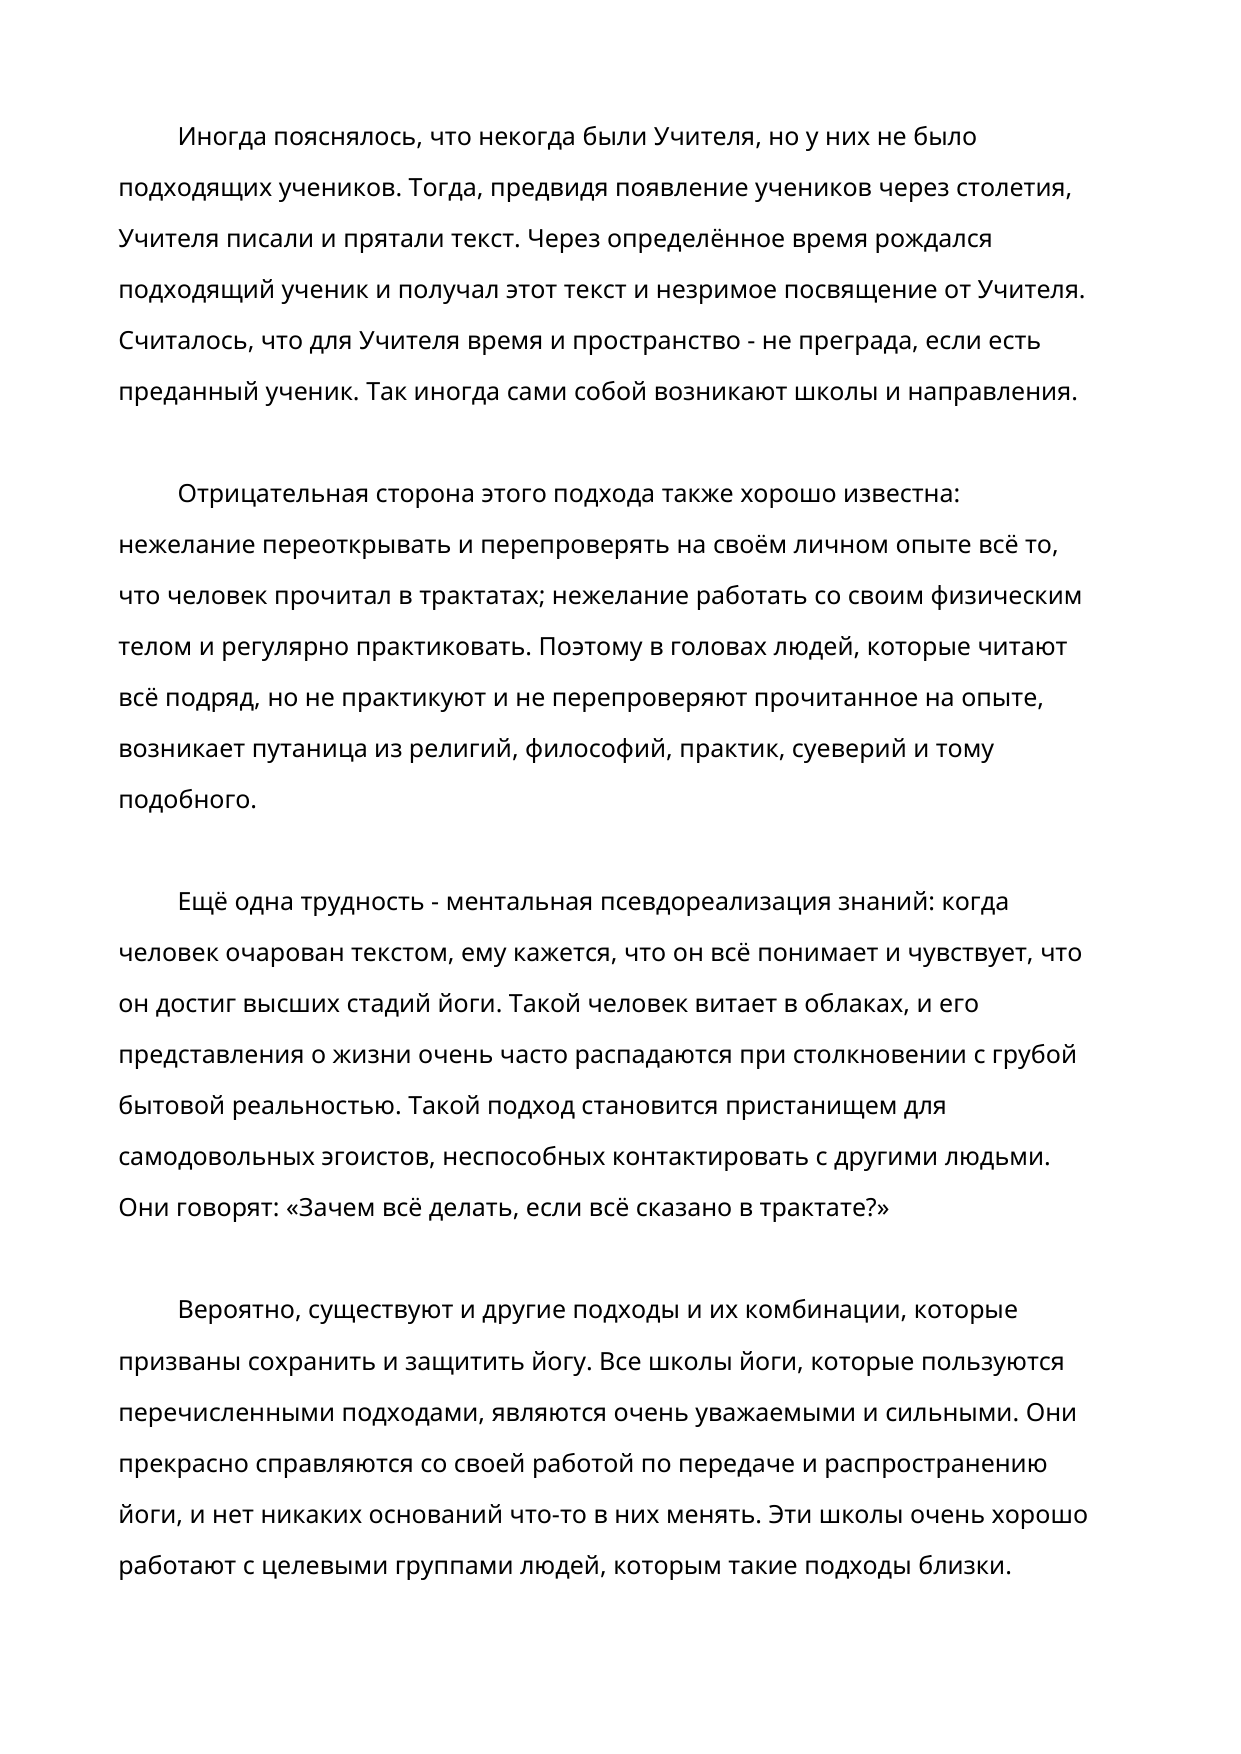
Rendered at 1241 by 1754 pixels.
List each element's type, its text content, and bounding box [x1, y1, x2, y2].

text Отрицательная сторона этого подхода также хорошо известна: нежелание переоткрывать и перепроверять на своём личном опыте всё то, что человек прочитал в трактатах; нежелание работать со своим физическим телом и регулярно практиковать. Поэтому в головах людей, которые читают всё подряд, но не практикуют и не перепроверяют прочитанное на опыте, возникает путаница из религий, философий, практик, суеверий и тому подобного. [118, 475, 1092, 816]
text Иногда пояснялось, что некогда были Учителя, но у них не было подходящих учеников. Тогда, предвидя появление учеников через столетия, Учителя писали и прятали текст. Через определённое время рождался подходящий ученик и получал этот текст и незримое посвящение от Учителя. Считалось, что для Учителя время и пространство - не преграда, если есть преданный ученик. Так иногда сами собой возникают школы и направления. [118, 118, 1092, 407]
text Ещё одна трудность - ментальная псевдореализация знаний: когда человек очарован текстом, ему кажется, что он всё понимает и чувствует, что он достиг высших стадий йоги. Такой человек витает в облаках, и его представления о жизни очень часто распадаются при столкновении с грубой бытовой реальностью. Такой подход становится пристанищем для самодовольных эгоистов, неспособных контактировать с другими людьми. Они говорят: «Зачем всё делать, если всё сказано в трактате?» [118, 884, 1092, 1224]
text Вероятно, существуют и другие подходы и их комбинации, которые призваны сохранить и защитить йогу. Все школы йоги, которые пользуются перечисленными подходами, являются очень уважаемыми и сильными. Они прекрасно справляются со своей работой по передаче и распространению йоги, и нет никаких оснований что-то в них менять. Эти школы очень хорошо работают с целевыми группами людей, которым такие подходы близки. [118, 1292, 1092, 1581]
